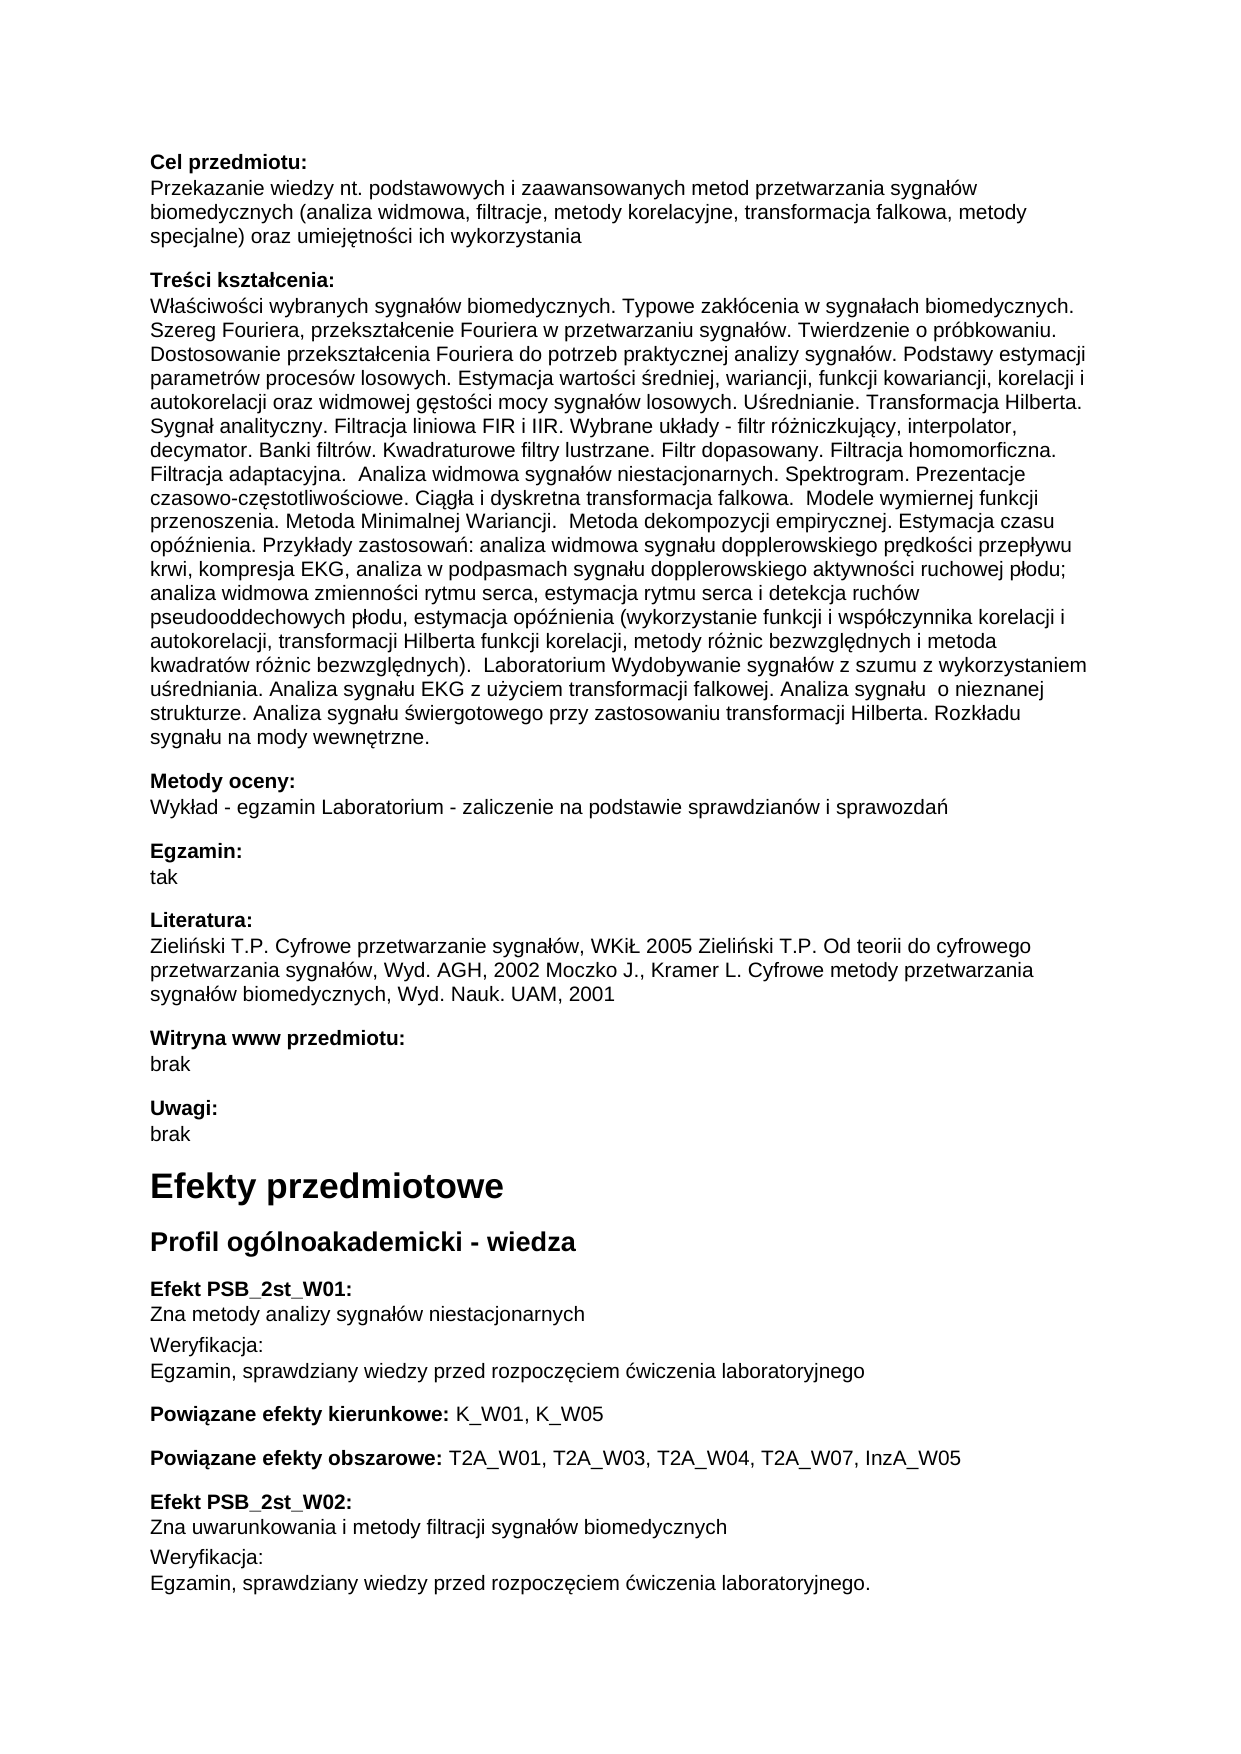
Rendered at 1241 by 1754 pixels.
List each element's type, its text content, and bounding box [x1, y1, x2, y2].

text Zna uwarunkowania i metody filtracji sygnałów biomedycznych [150, 1515, 1090, 1539]
text Właściwości wybranych sygnałów biomedycznych. Typowe zakłócenia w sygnałach biomedycznych. Szereg Fouriera, przekształcenie Fouriera w przetwarzaniu sygnałów. Twierdzenie o próbkowaniu. Dostosowanie przekształcenia Fouriera do potrzeb praktycznej analizy sygnałów. Podstawy estymacji parametrów procesów losowych. Estymacja wartości średniej, wariancji, funkcji kowariancji, korelacji i autokorelacji oraz widmowej gęstości mocy sygnałów losowych. Uśrednianie. Transformacja Hilberta. Sygnał analityczny. Filtracja liniowa FIR i IIR. Wybrane układy - filtr różniczkujący, interpolator, decymator. Banki filtrów. Kwadraturowe filtry lustrzane. Filtr dopasowany. Filtracja homomorficzna. Filtracja adaptacyjna. Analiza widmowa sygnałów niestacjonarnych. Spektrogram. Prezentacje czasowo-częstotliwościowe. Ciągła i dyskretna transformacja falkowa. Modele wymiernej funkcji przenoszenia. Metoda Minimalnej Wariancji. Metoda dekompozycji empirycznej. Estymacja czasu opóźnienia. Przykłady zastosowań: analiza widmowa sygnału dopplerowskiego prędkości przepływu krwi, kompresja EKG, analiza w podpasmach sygnału dopplerowskiego aktywności ruchowej płodu; analiza widmowa zmienności rytmu serca, estymacja rytmu serca i detekcja ruchów pseudooddechowych płodu, estymacja opóźnienia (wykorzystanie funkcji i współczynnika korelacji i autokorelacji, transformacji Hilberta funkcji korelacji, metody różnic bezwzględnych i metoda kwadratów różnic bezwzględnych). Laboratorium Wydobywanie sygnałów z szumu z wykorzystaniem uśredniania. Analiza sygnału EKG z użyciem transformacji falkowej. Analiza sygnału o nieznanej strukturze. Analiza sygnału świergotowego przy zastosowaniu transformacji Hilberta. Rozkładu sygnału na mody wewnętrzne. [150, 294, 1090, 749]
text Literatura: [150, 908, 1090, 932]
text Zieliński T.P. Cyfrowe przetwarzanie sygnałów, WKiŁ 2005 Zieliński T.P. Od teorii do cyfrowego przetwarzania sygnałów, Wyd. AGH, 2002 Moczko J., Kramer L. Cyfrowe metody przetwarzania sygnałów biomedycznych, Wyd. Nauk. UAM, 2001 [150, 934, 1090, 1006]
text Efekt PSB_2st_W01: [150, 1277, 1090, 1301]
text Weryfikacja: [150, 1332, 1090, 1356]
text brak [150, 1052, 1090, 1076]
text Wykład - egzamin Laboratorium - zaliczenie na podstawie sprawdzianów i sprawozdań [150, 795, 1090, 819]
text Przekazanie wiedzy nt. podstawowych i zaawansowanych metod przetwarzania sygnałów biomedycznych (analiza widmowa, filtracje, metody korelacyjne, transformacja falkowa, metody specjalne) oraz umiejętności ich wykorzystania [150, 176, 1090, 248]
text Egzamin, sprawdziany wiedzy przed rozpoczęciem ćwiczenia laboratoryjnego [150, 1358, 1090, 1382]
text tak [150, 864, 1090, 888]
text Treści kształcenia: [150, 268, 1090, 292]
text Cel przedmiotu: [150, 150, 1090, 174]
text Efekt PSB_2st_W02: [150, 1490, 1090, 1514]
text Metody oceny: [150, 769, 1090, 793]
text Powiązane efekty obszarowe: T2A_W01, T2A_W03, T2A_W04, T2A_W07, InzA_W05 [150, 1446, 1090, 1470]
text Witryna www przedmiotu: [150, 1026, 1090, 1050]
text Weryfikacja: [150, 1545, 1090, 1569]
text Uwagi: [150, 1096, 1090, 1120]
text Egzamin: [150, 838, 1090, 862]
text Zna metody analizy sygnałów niestacjonarnych [150, 1302, 1090, 1326]
subtitle Profil ogólnoakademicki - wiedza [150, 1226, 1090, 1257]
text Powiązane efekty kierunkowe: K_W01, K_W05 [150, 1402, 1090, 1426]
text brak [150, 1122, 1090, 1146]
text Egzamin, sprawdziany wiedzy przed rozpoczęciem ćwiczenia laboratoryjnego. [150, 1571, 1090, 1595]
subtitle Efekty przedmiotowe [150, 1166, 1090, 1206]
